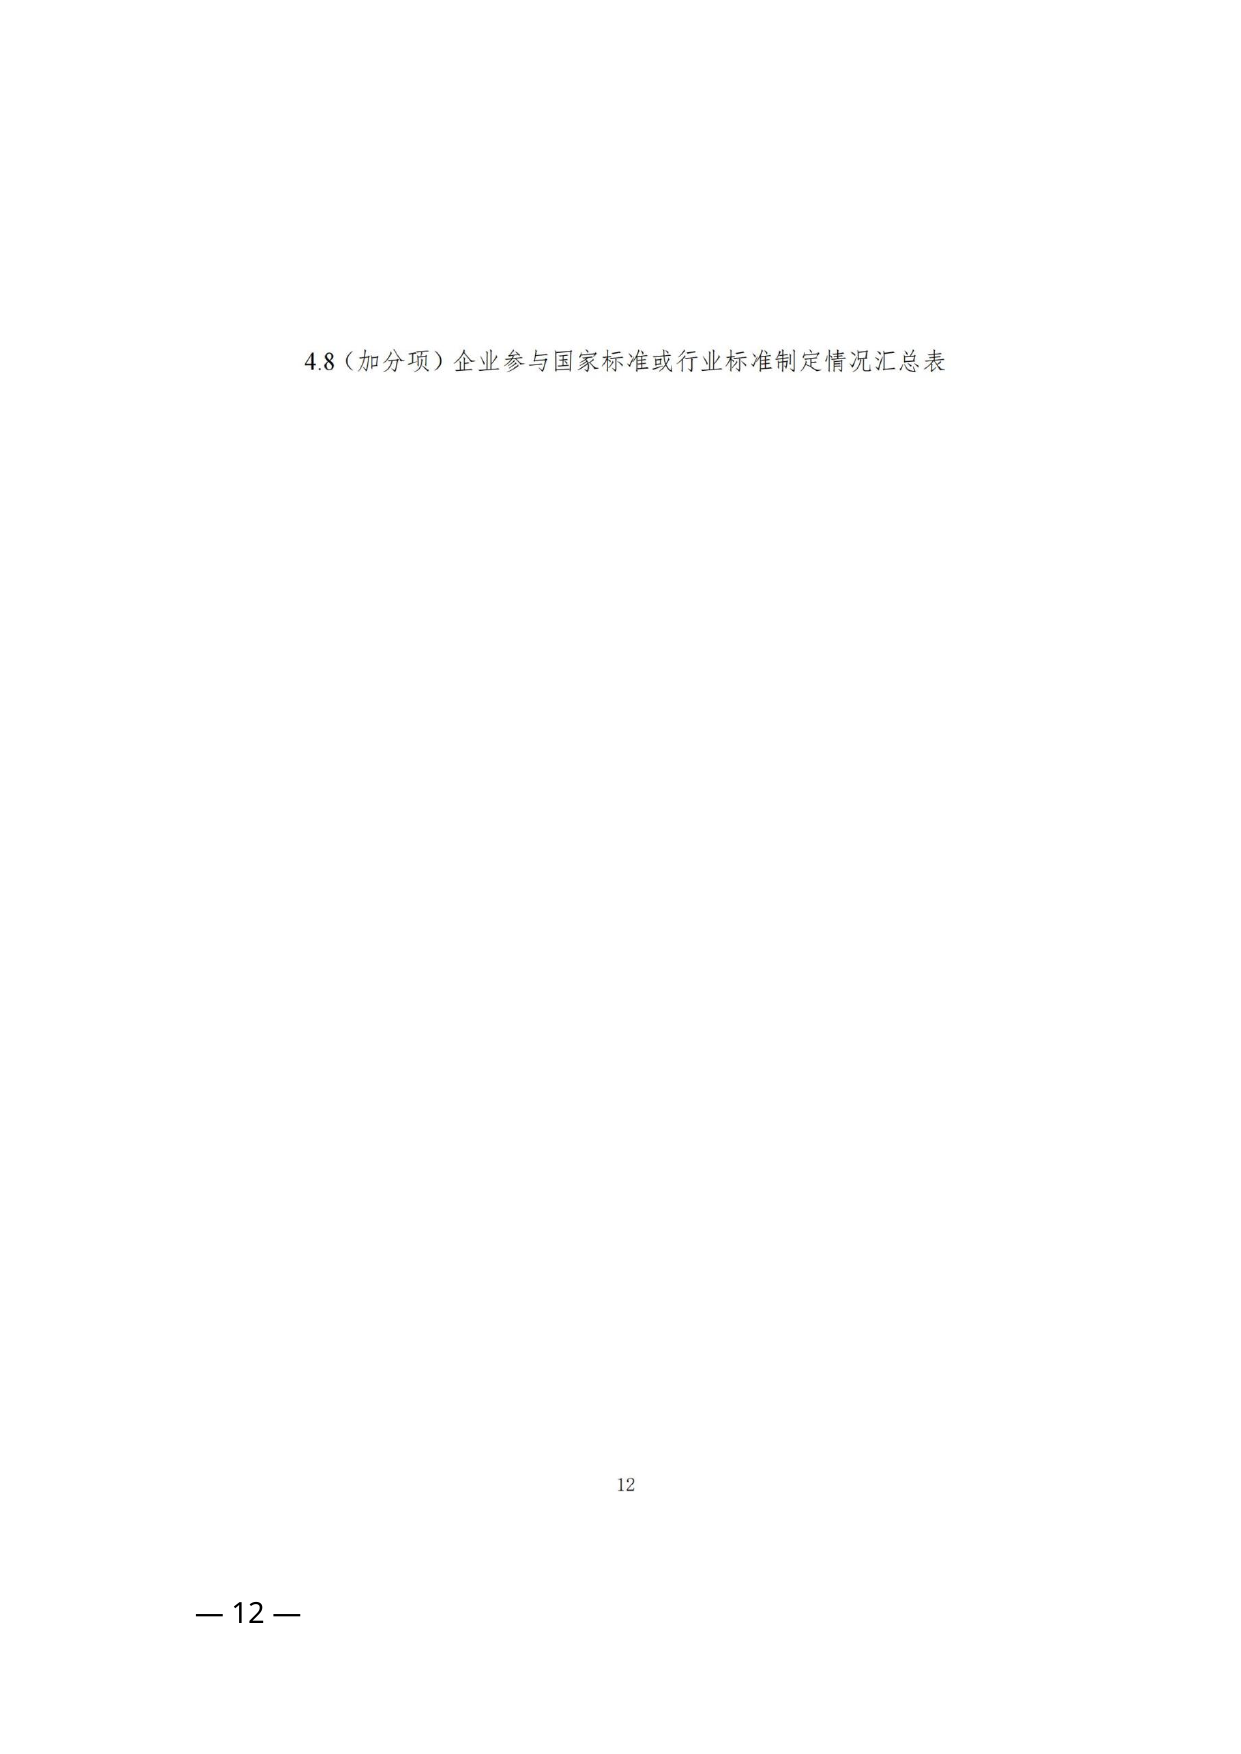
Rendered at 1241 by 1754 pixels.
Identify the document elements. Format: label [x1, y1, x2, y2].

picture [165, 225, 1086, 1528]
